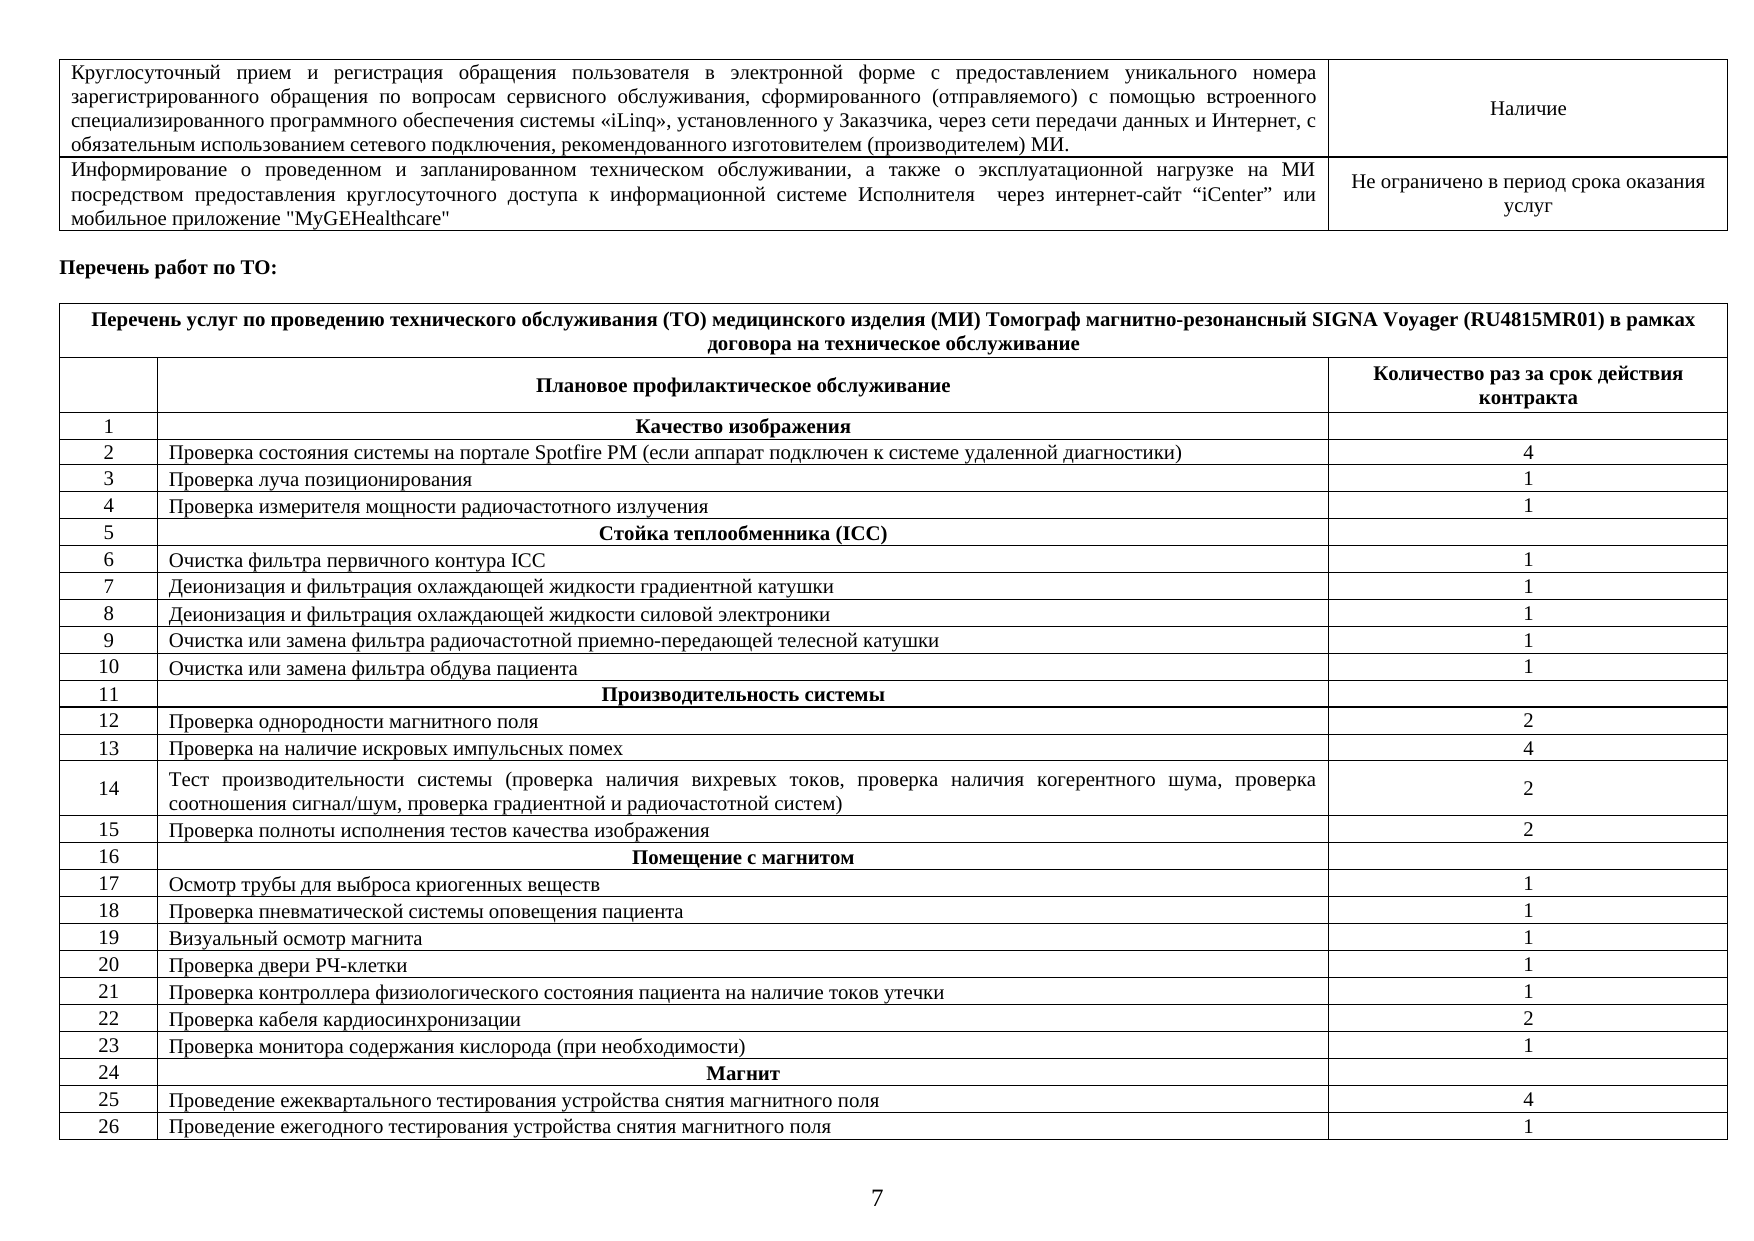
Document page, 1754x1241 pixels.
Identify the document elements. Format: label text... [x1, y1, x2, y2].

table_cell Очистка или замена фильтра обдува пациента [158, 654, 1328, 679]
table_cell 4 [1329, 735, 1727, 760]
table_cell Проверка луча позиционирования [158, 465, 1328, 491]
table_cell 1 [1329, 465, 1727, 491]
table_cell 18 [60, 897, 157, 923]
table_cell 13 [60, 735, 157, 760]
table_cell 12 [60, 708, 157, 733]
table_cell [1329, 519, 1727, 544]
table_cell Проверка однородности магнитного поля [158, 708, 1328, 733]
table_cell Количество раз за срок действия контракта [1329, 358, 1727, 412]
table_header Перечень услуг по проведению технического обслуживания (ТО) медицинского изделия (МИ) Томограф магнитно-резонансный SIGNA Voyager (RU4815MR01) в рамках договора на техническое обслуживание [60, 304, 1727, 357]
table_cell 22 [60, 1005, 157, 1031]
table_cell Проведение ежеквартального тестирования устройства снятия магнитного поля [158, 1086, 1328, 1112]
table_cell 2 [1329, 708, 1727, 733]
table_cell Производительность системы [158, 681, 1328, 706]
table_cell 1 [1329, 1032, 1727, 1058]
table_cell Проверка контроллера физиологического состояния пациента на наличие токов утечки [158, 978, 1328, 1004]
table_cell 9 [60, 627, 157, 652]
table_cell [60, 358, 157, 412]
table_cell 16 [60, 843, 157, 869]
table_cell Визуальный осмотр магнита [158, 924, 1328, 950]
table_cell 1 [1329, 870, 1727, 896]
table_cell 10 [60, 654, 157, 679]
table_cell Круглосуточный прием и регистрация обращения пользователя в электронной форме с предоставлением уникального номера зарегистрированного обращения по вопросам сервисного обслуживания, сформированного (отправляемого) с помощью встроенного специализированного программного обеспечения системы «iLinq», установленного у Заказчика, через сети передачи данных и Интернет, c обязательным использованием сетевого подключения, рекомендованного изготовителем (производителем) МИ. [60, 60, 1328, 156]
table_cell Очистка фильтра первичного контура ICC [158, 546, 1328, 572]
table_cell Проверка двери РЧ-клетки [158, 951, 1328, 977]
table_cell 4 [1329, 440, 1727, 464]
table_cell 21 [60, 978, 157, 1004]
table_cell Очистка или замена фильтра радиочастотной приемно-передающей телесной катушки [158, 627, 1328, 652]
table_cell Стойка теплообменника (ICC) [158, 519, 1328, 544]
table_cell Проверка полноты исполнения тестов качества изображения [158, 816, 1328, 842]
table_cell Проверка пневматической системы оповещения пациента [158, 897, 1328, 923]
table_cell Качество изображения [158, 413, 1328, 438]
table_cell 2 [60, 440, 157, 464]
table_cell 1 [1329, 1113, 1727, 1138]
table_cell 24 [60, 1059, 157, 1084]
table_cell 8 [60, 600, 157, 626]
table_cell 1 [1329, 924, 1727, 950]
table_cell 1 [1329, 492, 1727, 518]
table_cell Проверка состояния системы на портале Spotfire PM (если аппарат подключен к системе удаленной диагностики) [158, 440, 1328, 464]
table_cell Проверка на наличие искровых импульсных помех [158, 735, 1328, 760]
table_cell Осмотр трубы для выброса криогенных веществ [158, 870, 1328, 896]
table_cell 6 [60, 546, 157, 572]
table_cell Помещение с магнитом [158, 843, 1328, 869]
table_cell 1 [1329, 654, 1727, 679]
table_cell 1 [1329, 600, 1727, 626]
table_cell Не ограничено в период срока оказания услуг [1329, 158, 1727, 229]
table_cell [1329, 843, 1727, 869]
table_cell 23 [60, 1032, 157, 1058]
table_cell Информирование о проведенном и запланированном техническом обслуживании, а также о эксплуатационной нагрузке на МИ посредством предоставления круглосуточного доступа к информационной системе Исполнителя через интернет-сайт “iCenter” или мобильное приложение "MyGEHealthcare" [60, 158, 1328, 229]
table_cell Проверка кабеля кардиосинхронизации [158, 1005, 1328, 1031]
table_cell 11 [60, 681, 157, 706]
table_cell 17 [60, 870, 157, 896]
table_cell 2 [1329, 761, 1727, 815]
table_cell 4 [1329, 1086, 1727, 1112]
table_cell 2 [1329, 1005, 1727, 1031]
table_cell 15 [60, 816, 157, 842]
table_cell 14 [60, 761, 157, 815]
table_cell Проведение ежегодного тестирования устройства снятия магнитного поля [158, 1113, 1328, 1138]
table_cell Проверка измерителя мощности радиочастотного излучения [158, 492, 1328, 518]
table_cell 5 [60, 519, 157, 544]
table_cell 26 [60, 1113, 157, 1138]
table_cell 1 [1329, 897, 1727, 923]
table_cell 1 [1329, 573, 1727, 598]
text Перечень работ по ТО: [59, 255, 1695, 279]
table_cell Плановое профилактическое обслуживание [158, 358, 1328, 412]
table_cell 20 [60, 951, 157, 977]
table_cell Проверка монитора содержания кислорода (при необходимости) [158, 1032, 1328, 1058]
table_cell 1 [60, 413, 157, 438]
table_cell Магнит [158, 1059, 1328, 1084]
table_cell 3 [60, 465, 157, 491]
table_cell 1 [1329, 546, 1727, 572]
table_cell 4 [60, 492, 157, 518]
table_cell 7 [60, 573, 157, 598]
table_cell [1329, 681, 1727, 706]
table_cell Тест производительности системы (проверка наличия вихревых токов, проверка наличия когерентного шума, проверка соотношения сигнал/шум, проверка градиентной и радиочастотной систем) [158, 761, 1328, 815]
table_cell 25 [60, 1086, 157, 1112]
table_cell Деионизация и фильтрация охлаждающей жидкости силовой электроники [158, 600, 1328, 626]
table_cell [1329, 1059, 1727, 1084]
table_cell 2 [1329, 816, 1727, 842]
table_cell [1329, 413, 1727, 438]
table_cell 1 [1329, 627, 1727, 652]
table_cell 19 [60, 924, 157, 950]
table_cell Деионизация и фильтрация охлаждающей жидкости градиентной катушки [158, 573, 1328, 598]
table_cell 1 [1329, 978, 1727, 1004]
table_cell Наличие [1329, 60, 1727, 156]
table_cell 1 [1329, 951, 1727, 977]
